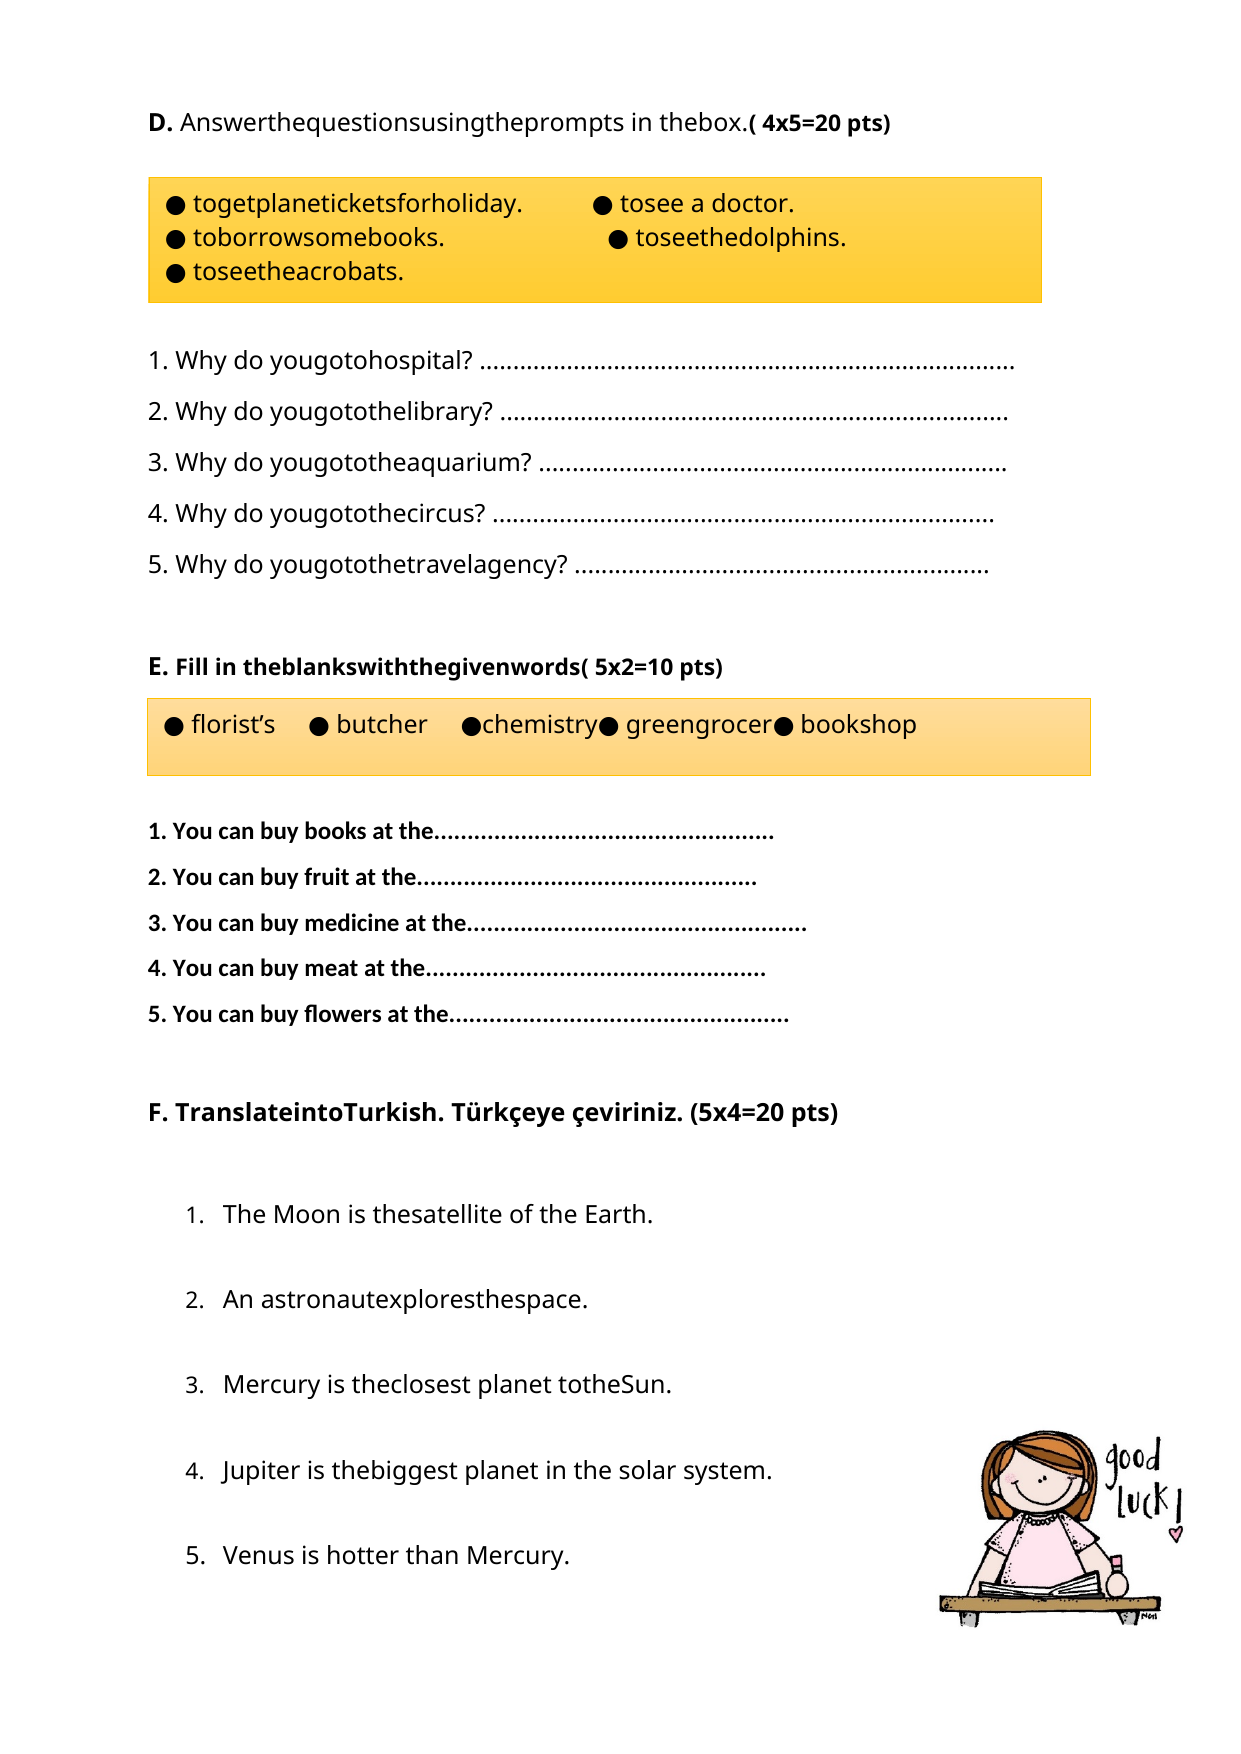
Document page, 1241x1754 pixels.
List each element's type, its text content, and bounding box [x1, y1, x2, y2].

text 1. You can buy books at the................................................... [148, 815, 1093, 846]
list The Moon is thesatellite of the Earth. [185, 1197, 1093, 1231]
text 5. You can buy flowers at the................................................... [148, 998, 1093, 1029]
text E. Fill in theblankswiththegivenwords( 5x2=10 pts) [148, 649, 1093, 683]
text 4. You can buy meat at the................................................... [148, 952, 1093, 983]
text 3. You can buy medicine at the................................................... [148, 907, 1093, 937]
text 2. Why do yougotothelibrary? ............................................................................ [148, 394, 1093, 428]
list Jupiter is thebiggest planet in the solar system. [185, 1452, 924, 1486]
list Mercury is theclosest planet totheSun. [185, 1367, 1093, 1401]
text 5. Why do yougotothetravelagency? .............................................................. [148, 547, 1093, 581]
text F. TranslateintoTurkish. Türkçeye çeviriniz. (5x4=20 pts) [148, 1095, 1093, 1129]
text 3. Why do yougototheaquarium? ...................................................................... [148, 445, 1093, 479]
text 1. Why do yougotohospital? ................................................................................ [148, 343, 1093, 377]
text 4. Why do yougotothecircus? ........................................................................... [148, 496, 1093, 530]
picture [924, 1413, 1200, 1630]
text D. Answerthequestionsusingtheprompts in thebox.( 4x5=20 pts) [148, 104, 1093, 138]
list An astronautexploresthespace. [185, 1282, 1093, 1316]
list Venus is hotter than Mercury. [185, 1537, 924, 1571]
text 2. You can buy fruit at the................................................... [148, 861, 1093, 891]
